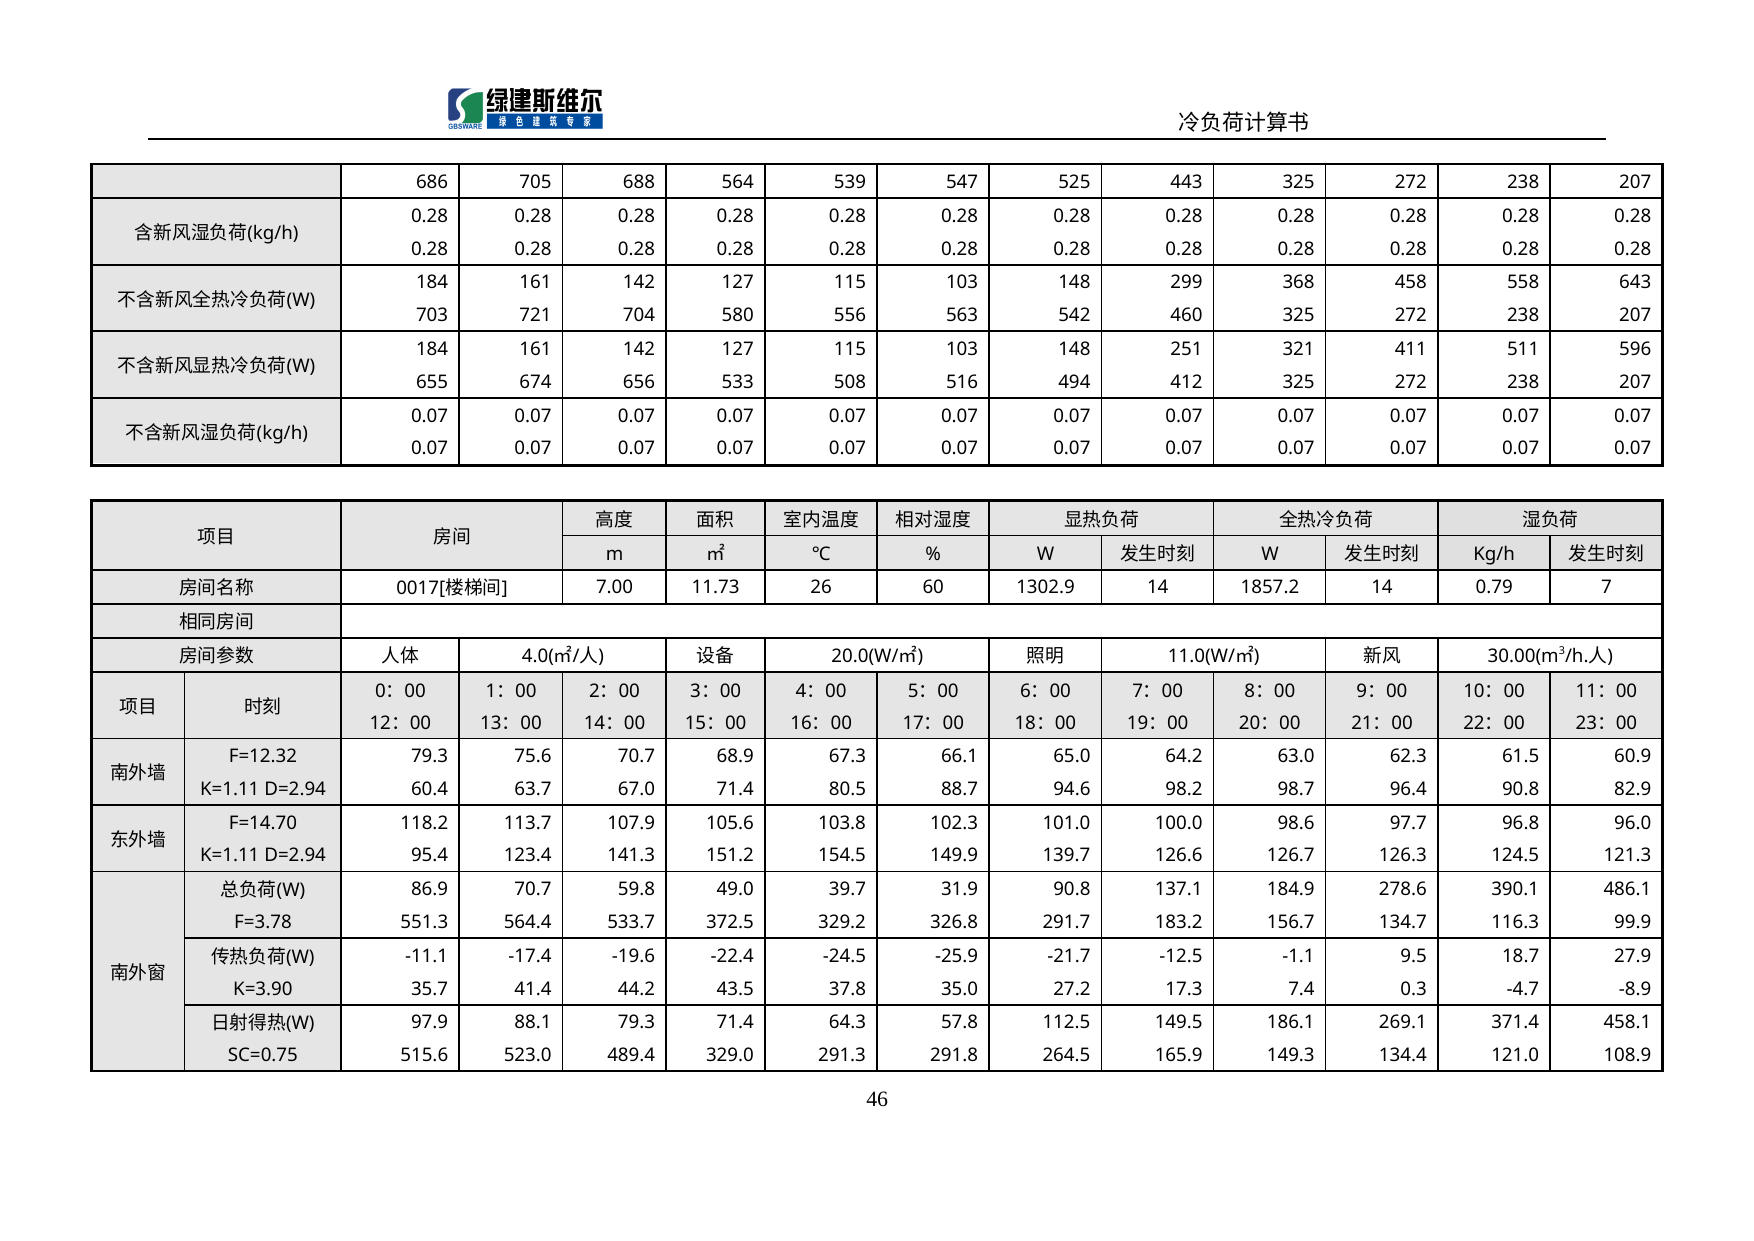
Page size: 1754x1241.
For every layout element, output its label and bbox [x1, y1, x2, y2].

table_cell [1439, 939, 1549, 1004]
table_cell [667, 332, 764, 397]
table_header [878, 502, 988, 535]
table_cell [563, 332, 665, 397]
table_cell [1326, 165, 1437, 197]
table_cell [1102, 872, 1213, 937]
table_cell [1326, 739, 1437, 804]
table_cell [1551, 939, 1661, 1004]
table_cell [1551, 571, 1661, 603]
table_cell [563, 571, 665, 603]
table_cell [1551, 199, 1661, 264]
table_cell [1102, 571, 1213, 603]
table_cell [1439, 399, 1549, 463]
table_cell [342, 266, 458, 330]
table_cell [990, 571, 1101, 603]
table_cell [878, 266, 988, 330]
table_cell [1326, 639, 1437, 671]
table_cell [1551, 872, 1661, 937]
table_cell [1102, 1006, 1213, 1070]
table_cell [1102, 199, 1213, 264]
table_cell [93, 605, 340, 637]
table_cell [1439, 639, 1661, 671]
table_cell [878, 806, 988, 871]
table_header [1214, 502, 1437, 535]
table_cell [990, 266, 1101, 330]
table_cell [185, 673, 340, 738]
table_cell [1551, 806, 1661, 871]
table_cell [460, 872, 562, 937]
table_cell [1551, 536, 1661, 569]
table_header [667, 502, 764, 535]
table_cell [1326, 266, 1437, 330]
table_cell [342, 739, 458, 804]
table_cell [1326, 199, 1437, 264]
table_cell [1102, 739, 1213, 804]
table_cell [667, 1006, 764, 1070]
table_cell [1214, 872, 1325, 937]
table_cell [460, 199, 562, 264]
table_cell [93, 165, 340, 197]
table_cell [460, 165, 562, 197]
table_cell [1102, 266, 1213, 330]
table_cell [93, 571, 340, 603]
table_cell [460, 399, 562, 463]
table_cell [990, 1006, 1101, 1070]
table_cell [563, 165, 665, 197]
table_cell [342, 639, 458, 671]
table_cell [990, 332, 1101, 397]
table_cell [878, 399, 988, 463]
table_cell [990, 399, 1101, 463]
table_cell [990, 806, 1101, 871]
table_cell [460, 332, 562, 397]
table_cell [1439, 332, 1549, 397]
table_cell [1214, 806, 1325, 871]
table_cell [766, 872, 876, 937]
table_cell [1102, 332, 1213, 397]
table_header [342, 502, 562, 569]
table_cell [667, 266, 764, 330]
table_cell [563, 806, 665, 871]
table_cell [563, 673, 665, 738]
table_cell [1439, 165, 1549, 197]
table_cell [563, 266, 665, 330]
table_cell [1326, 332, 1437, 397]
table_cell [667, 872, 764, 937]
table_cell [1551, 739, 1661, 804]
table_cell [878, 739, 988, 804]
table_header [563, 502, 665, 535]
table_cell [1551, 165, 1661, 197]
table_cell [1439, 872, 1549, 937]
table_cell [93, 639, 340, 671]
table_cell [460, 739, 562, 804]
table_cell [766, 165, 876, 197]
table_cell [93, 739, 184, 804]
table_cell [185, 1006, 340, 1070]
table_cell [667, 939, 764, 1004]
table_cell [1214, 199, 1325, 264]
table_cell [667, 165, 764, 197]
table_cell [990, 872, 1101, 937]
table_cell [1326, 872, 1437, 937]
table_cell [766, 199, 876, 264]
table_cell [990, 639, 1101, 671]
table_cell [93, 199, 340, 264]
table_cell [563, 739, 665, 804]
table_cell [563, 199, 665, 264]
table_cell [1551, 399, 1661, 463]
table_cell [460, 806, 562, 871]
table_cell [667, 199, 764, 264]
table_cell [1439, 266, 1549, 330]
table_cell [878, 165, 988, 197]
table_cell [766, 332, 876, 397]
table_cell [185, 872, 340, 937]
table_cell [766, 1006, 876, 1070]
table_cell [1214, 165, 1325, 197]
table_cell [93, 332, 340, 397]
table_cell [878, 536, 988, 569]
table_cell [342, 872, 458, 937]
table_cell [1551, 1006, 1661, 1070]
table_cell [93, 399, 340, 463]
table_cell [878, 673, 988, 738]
picture [444, 88, 604, 130]
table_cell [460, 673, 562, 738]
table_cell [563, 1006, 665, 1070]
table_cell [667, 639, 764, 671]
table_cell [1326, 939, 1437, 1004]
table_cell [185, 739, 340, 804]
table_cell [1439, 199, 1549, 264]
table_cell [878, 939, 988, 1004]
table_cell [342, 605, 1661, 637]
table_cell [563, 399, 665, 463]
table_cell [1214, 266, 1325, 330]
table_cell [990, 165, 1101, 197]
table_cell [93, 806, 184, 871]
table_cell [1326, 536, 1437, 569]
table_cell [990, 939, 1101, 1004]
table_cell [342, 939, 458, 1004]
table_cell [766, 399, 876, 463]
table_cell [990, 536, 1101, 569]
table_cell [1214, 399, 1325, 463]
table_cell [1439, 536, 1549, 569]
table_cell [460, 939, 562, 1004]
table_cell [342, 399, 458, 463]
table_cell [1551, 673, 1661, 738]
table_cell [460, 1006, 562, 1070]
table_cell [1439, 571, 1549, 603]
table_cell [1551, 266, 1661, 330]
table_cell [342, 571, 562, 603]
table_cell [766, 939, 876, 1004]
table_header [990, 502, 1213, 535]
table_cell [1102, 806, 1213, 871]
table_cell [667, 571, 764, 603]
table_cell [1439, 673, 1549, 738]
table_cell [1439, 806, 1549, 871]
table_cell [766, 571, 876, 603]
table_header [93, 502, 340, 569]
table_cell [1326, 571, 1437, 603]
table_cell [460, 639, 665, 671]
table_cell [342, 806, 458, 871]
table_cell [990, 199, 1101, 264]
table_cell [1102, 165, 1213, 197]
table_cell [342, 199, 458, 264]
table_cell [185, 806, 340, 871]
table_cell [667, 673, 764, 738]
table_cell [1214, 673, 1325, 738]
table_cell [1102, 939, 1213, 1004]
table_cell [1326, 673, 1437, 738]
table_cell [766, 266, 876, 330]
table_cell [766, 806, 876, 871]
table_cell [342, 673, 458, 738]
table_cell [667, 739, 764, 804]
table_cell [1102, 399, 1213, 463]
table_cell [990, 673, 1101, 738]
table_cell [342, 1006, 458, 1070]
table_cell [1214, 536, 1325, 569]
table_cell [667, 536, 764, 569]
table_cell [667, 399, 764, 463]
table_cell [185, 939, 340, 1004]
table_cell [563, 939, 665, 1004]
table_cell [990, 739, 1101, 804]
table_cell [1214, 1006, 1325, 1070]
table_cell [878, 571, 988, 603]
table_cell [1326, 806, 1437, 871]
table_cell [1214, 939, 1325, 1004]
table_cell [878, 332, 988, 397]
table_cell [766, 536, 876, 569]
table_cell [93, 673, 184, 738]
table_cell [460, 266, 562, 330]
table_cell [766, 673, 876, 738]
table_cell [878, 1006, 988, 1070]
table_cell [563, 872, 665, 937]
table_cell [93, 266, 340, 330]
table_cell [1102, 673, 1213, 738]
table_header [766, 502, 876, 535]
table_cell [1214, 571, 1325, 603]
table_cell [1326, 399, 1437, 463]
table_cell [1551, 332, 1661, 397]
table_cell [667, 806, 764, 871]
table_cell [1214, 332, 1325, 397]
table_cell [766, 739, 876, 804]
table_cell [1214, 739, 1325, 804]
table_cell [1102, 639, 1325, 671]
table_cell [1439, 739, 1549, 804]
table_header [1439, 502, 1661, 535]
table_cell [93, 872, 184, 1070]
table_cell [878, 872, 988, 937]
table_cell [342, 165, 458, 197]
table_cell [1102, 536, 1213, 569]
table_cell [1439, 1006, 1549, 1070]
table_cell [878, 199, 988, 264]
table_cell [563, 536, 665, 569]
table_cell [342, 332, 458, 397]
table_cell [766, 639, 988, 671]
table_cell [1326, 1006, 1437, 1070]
